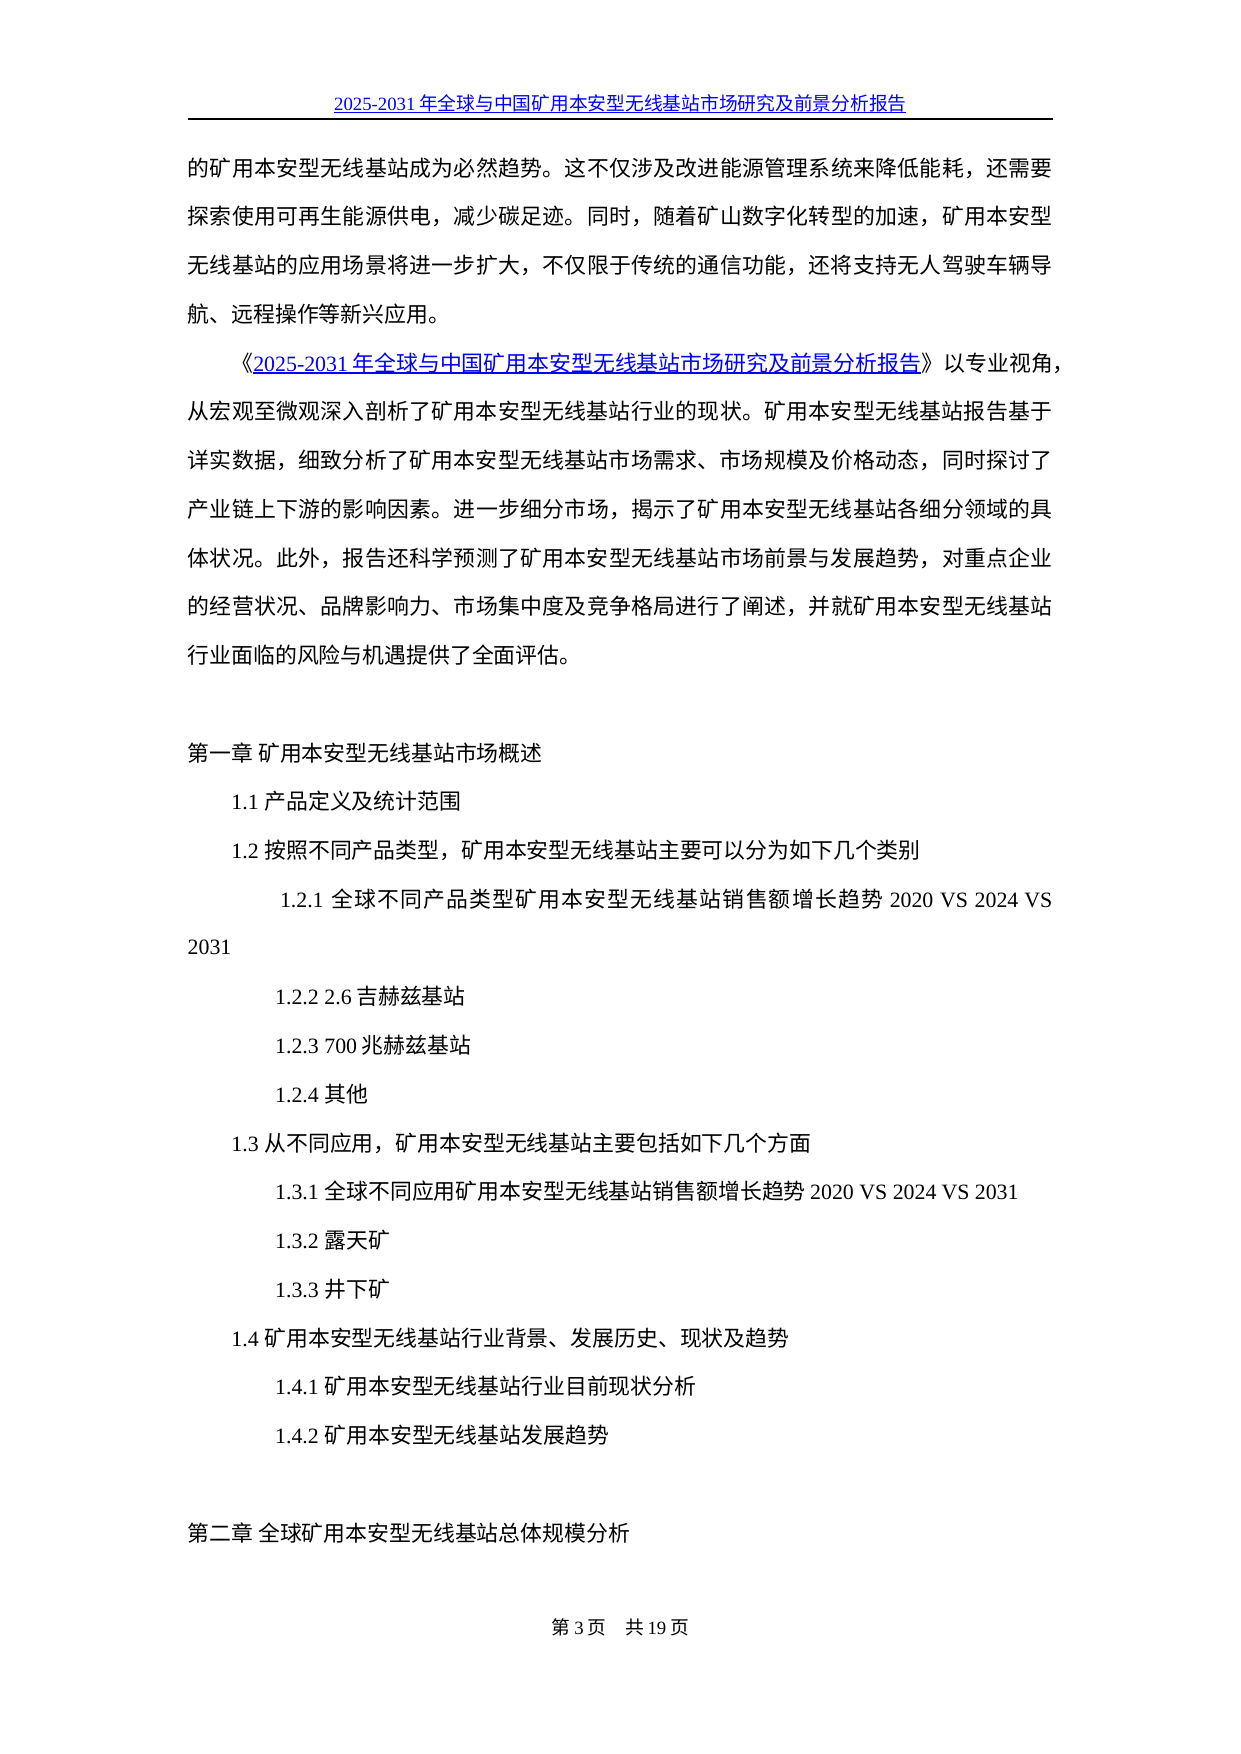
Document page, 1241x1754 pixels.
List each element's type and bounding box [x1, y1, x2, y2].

text [187, 150, 1053, 1548]
